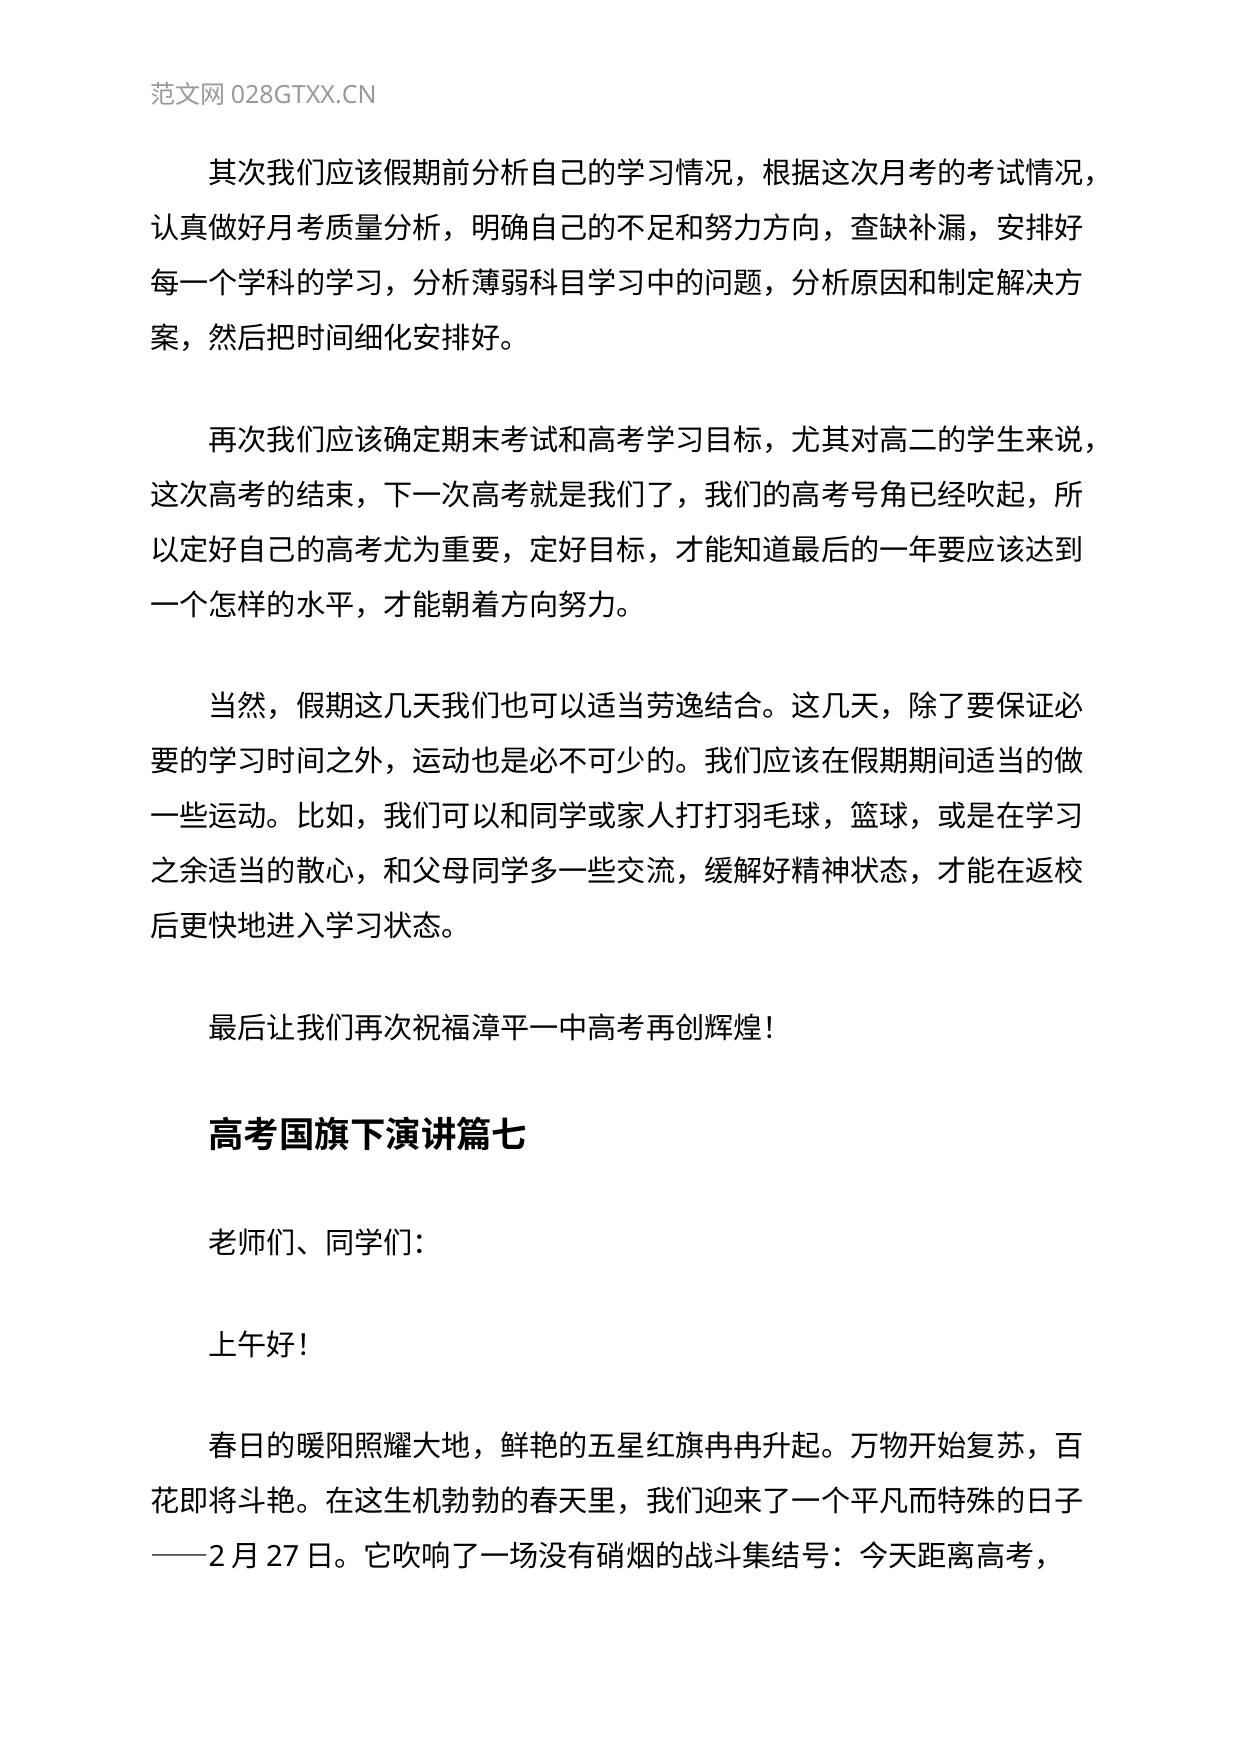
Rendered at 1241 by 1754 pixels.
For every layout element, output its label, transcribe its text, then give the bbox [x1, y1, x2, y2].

text 上午好！ [150, 1321, 1090, 1363]
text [150, 1423, 1090, 1575]
text 高考国旗下演讲篇七 [150, 1106, 1090, 1157]
text 最后让我们再次祝福漳平一中高考再创辉煌！ [150, 1004, 1090, 1047]
text 当然，假期这几天我们也可以适当劳逸结合。这几天，除了要保证必要的学习时间之外，运动也是必不可少的。我们应该在假期期间适当的做一些运动。比如，我们可以和同学或家人打打羽毛球，篮球，或是在学习之余适当的散心，和父母同学多一些交流，缓解好精神状态，才能在返校后更快地进入学习状态。 [150, 683, 1090, 945]
text 老师们、同学们： [150, 1219, 1090, 1262]
text 再次我们应该确定期末考试和高考学习目标，尤其对高二的学生来说，这次高考的结束，下一次高考就是我们了，我们的高考号角已经吹起，所以定好自己的高考尤为重要，定好目标，才能知道最后的一年要应该达到一个怎样的水平，才能朝着方向努力。 [150, 416, 1090, 623]
text 其次我们应该假期前分析自己的学习情况，根据这次月考的考试情况，认真做好月考质量分析，明确自己的不足和努力方向，查缺补漏，安排好每一个学科的学习，分析薄弱科目学习中的问题，分析原因和制定解决方案，然后把时间细化安排好。 [150, 150, 1090, 357]
